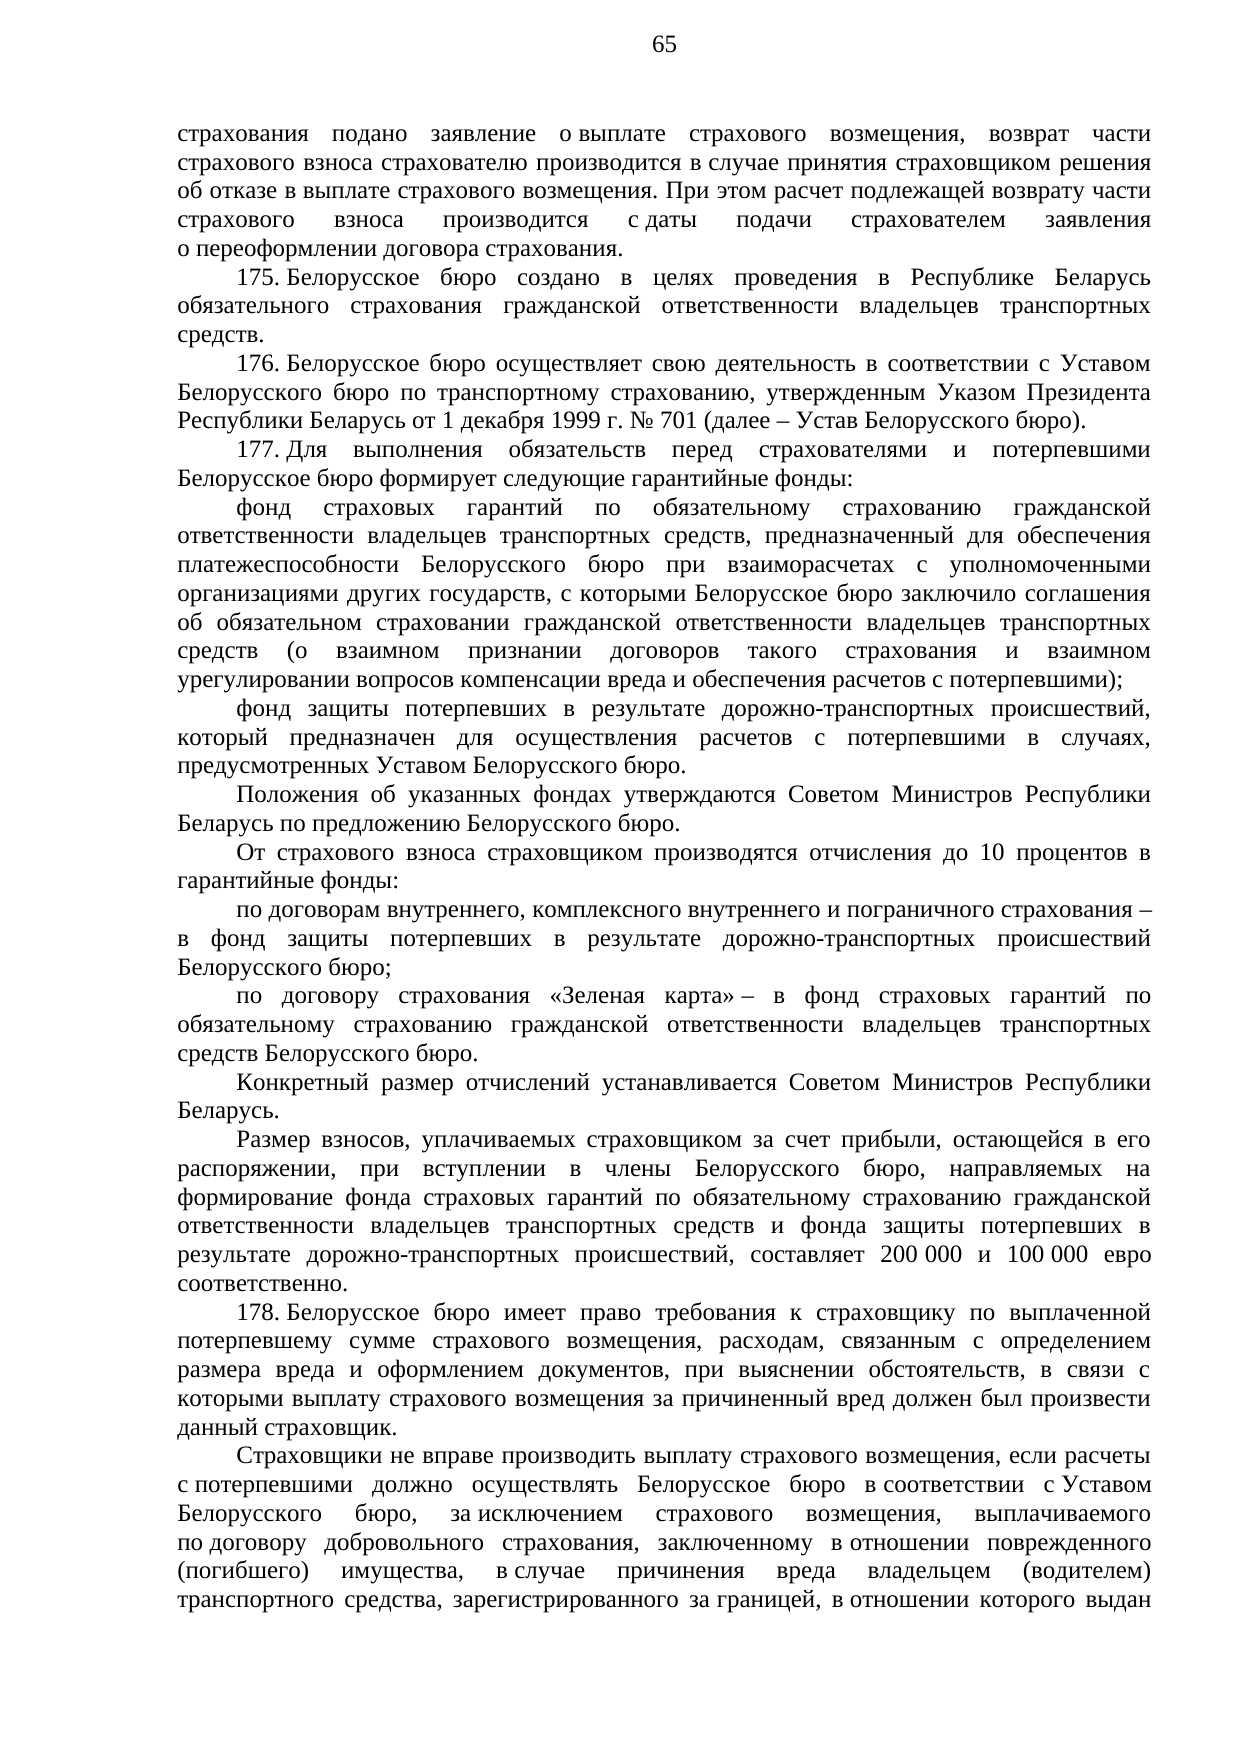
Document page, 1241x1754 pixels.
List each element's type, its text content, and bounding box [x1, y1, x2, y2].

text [177, 1441, 1152, 1613]
text 177. Для выполнения обязательств перед страхователями и потерпевшими Белорусское бюро формирует следующие гарантийные фонды: [177, 434, 1152, 492]
text фонд страховых гарантий по обязательному страхованию гражданской ответственности владельцев транспортных средств, предназначенный для обеспечения платежеспособности Белорусского бюро при взаиморасчетах с уполномоченными организациями других государств, с которыми Белорусское бюро заключило соглашения об обязательном страховании гражданской ответственности владельцев транспортных средств (о взаимном признании договоров такого страхования и взаимном урегулировании вопросов компенсации вреда и обеспечения расчетов с потерпевшими); [177, 492, 1152, 693]
text Размер взносов, уплачиваемых страховщиком за счет прибыли, остающейся в его распоряжении, при вступлении в члены Белорусского бюро, направляемых на формирование фонда страховых гарантий по обязательному страхованию гражданской ответственности владельцев транспортных средств и фонда защиты потерпевших в результате дорожно-транспортных происшествий, составляет 200 000 и 100 000 евро соответственно. [177, 1124, 1152, 1297]
text по договору страхования «Зеленая карта» – в фонд страховых гарантий по обязательному страхованию гражданской ответственности владельцев транспортных средств Белорусского бюро. [177, 981, 1152, 1067]
text Конкретный размер отчислений устанавливается Советом Министров Республики Беларусь. [177, 1067, 1152, 1124]
text фонд защиты потерпевших в результате дорожно-транспортных происшествий, который предназначен для осуществления расчетов с потерпевшими в случаях, предусмотренных Уставом Белорусского бюро. [177, 693, 1152, 779]
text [177, 118, 1152, 262]
text 176. Белорусское бюро осуществляет свою деятельность в соответствии с Уставом Белорусского бюро по транспортному страхованию, утвержденным Указом Президента Республики Беларусь от 1 декабря 1999 г. № 701 (далее – Устав Белорусского бюро). [177, 348, 1152, 434]
text по договорам внутреннего, комплексного внутреннего и пограничного страхования – в фонд защиты потерпевших в результате дорожно-транспортных происшествий Белорусского бюро; [177, 894, 1152, 981]
text 175. Белорусское бюро создано в целях проведения в Республике Беларусь обязательного страхования гражданской ответственности владельцев транспортных средств. [177, 262, 1152, 348]
text Положения об указанных фондах утверждаются Советом Министров Республики Беларусь по предложению Белорусского бюро. [177, 779, 1152, 837]
text От страхового взноса страховщиком производятся отчисления до 10 процентов в гарантийные фонды: [177, 837, 1152, 894]
text 178. Белорусское бюро имеет право требования к страховщику по выплаченной потерпевшему сумме страхового возмещения, расходам, связанным с определением размера вреда и оформлением документов, при выяснении обстоятельств, в связи с которыми выплату страхового возмещения за причиненный вред должен был произвести данный страховщик. [177, 1297, 1152, 1441]
